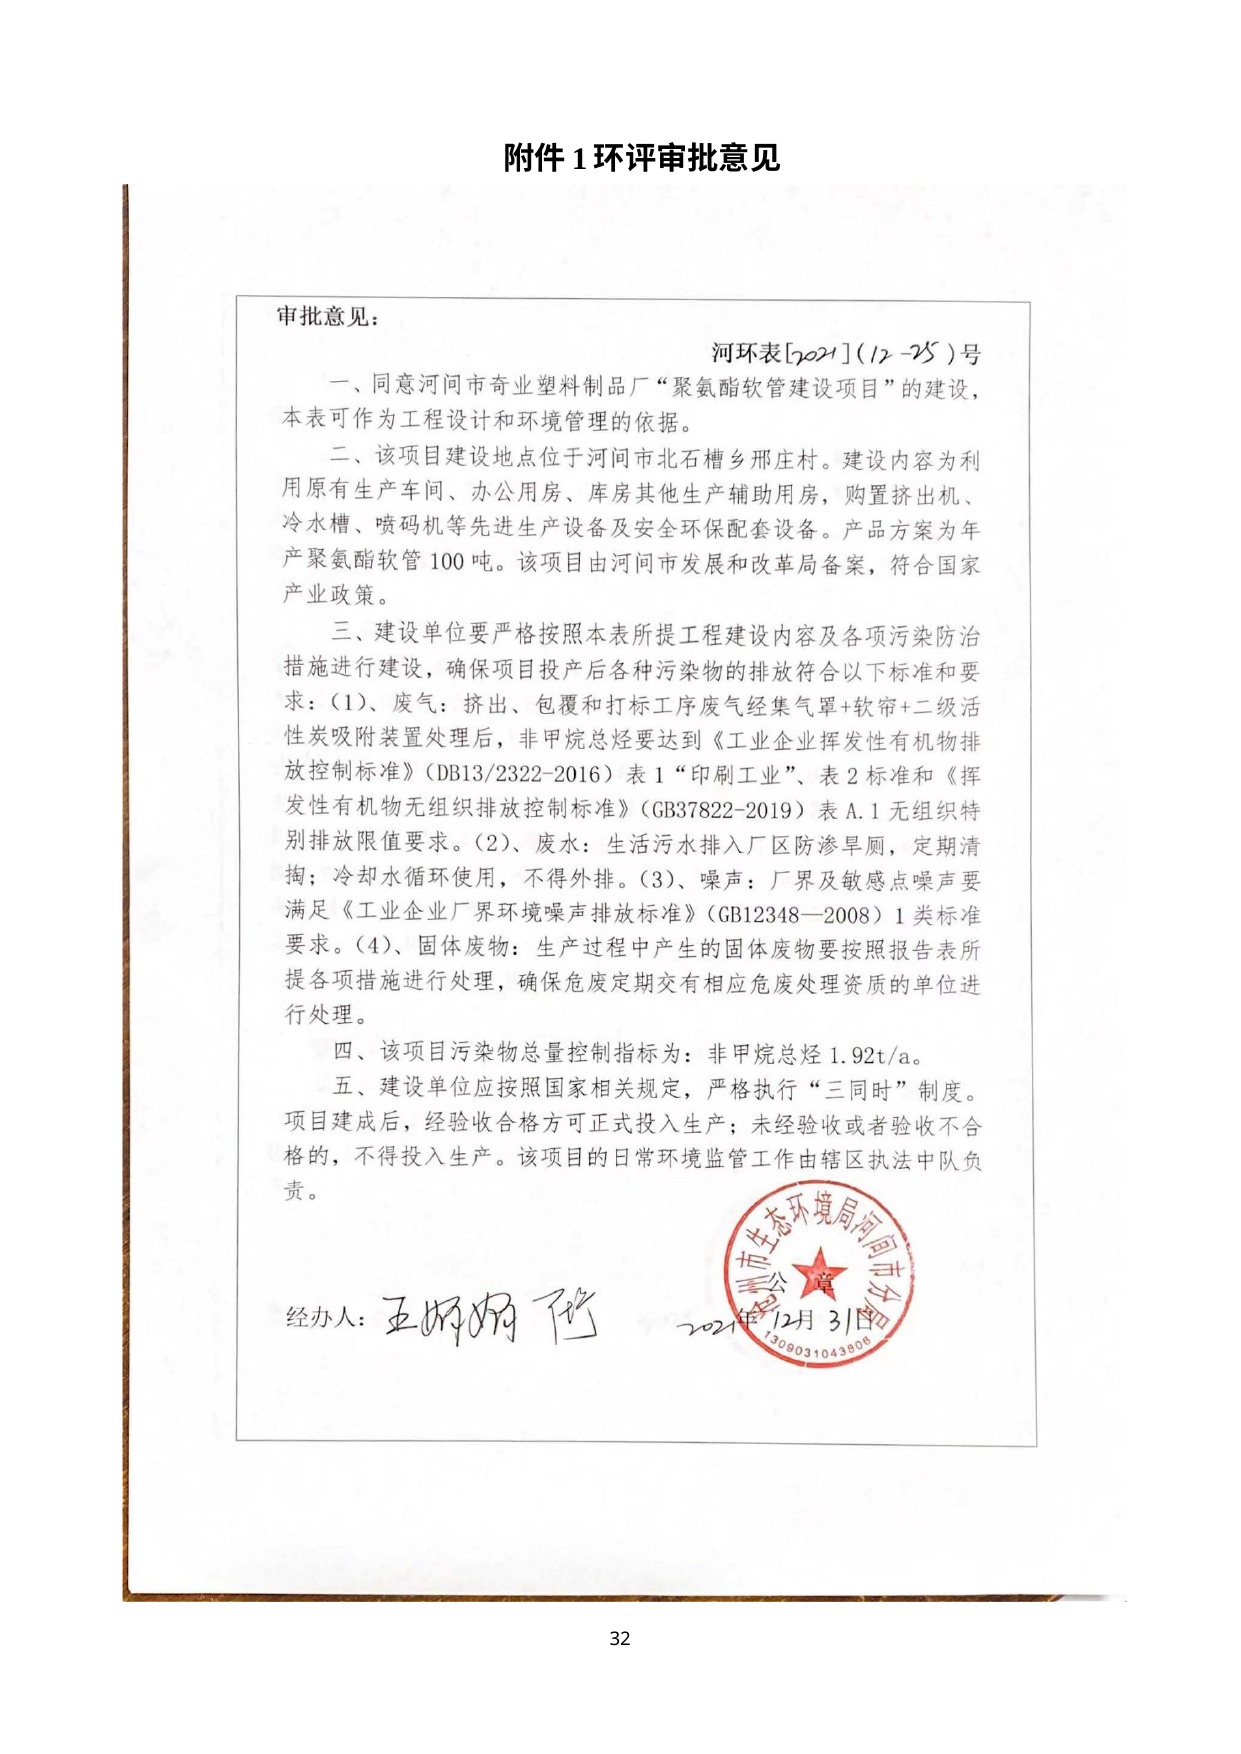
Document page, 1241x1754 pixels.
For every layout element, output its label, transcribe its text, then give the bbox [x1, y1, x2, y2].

text 附件1环评审批意见 [128, 123, 1112, 184]
picture [122, 184, 1127, 1602]
